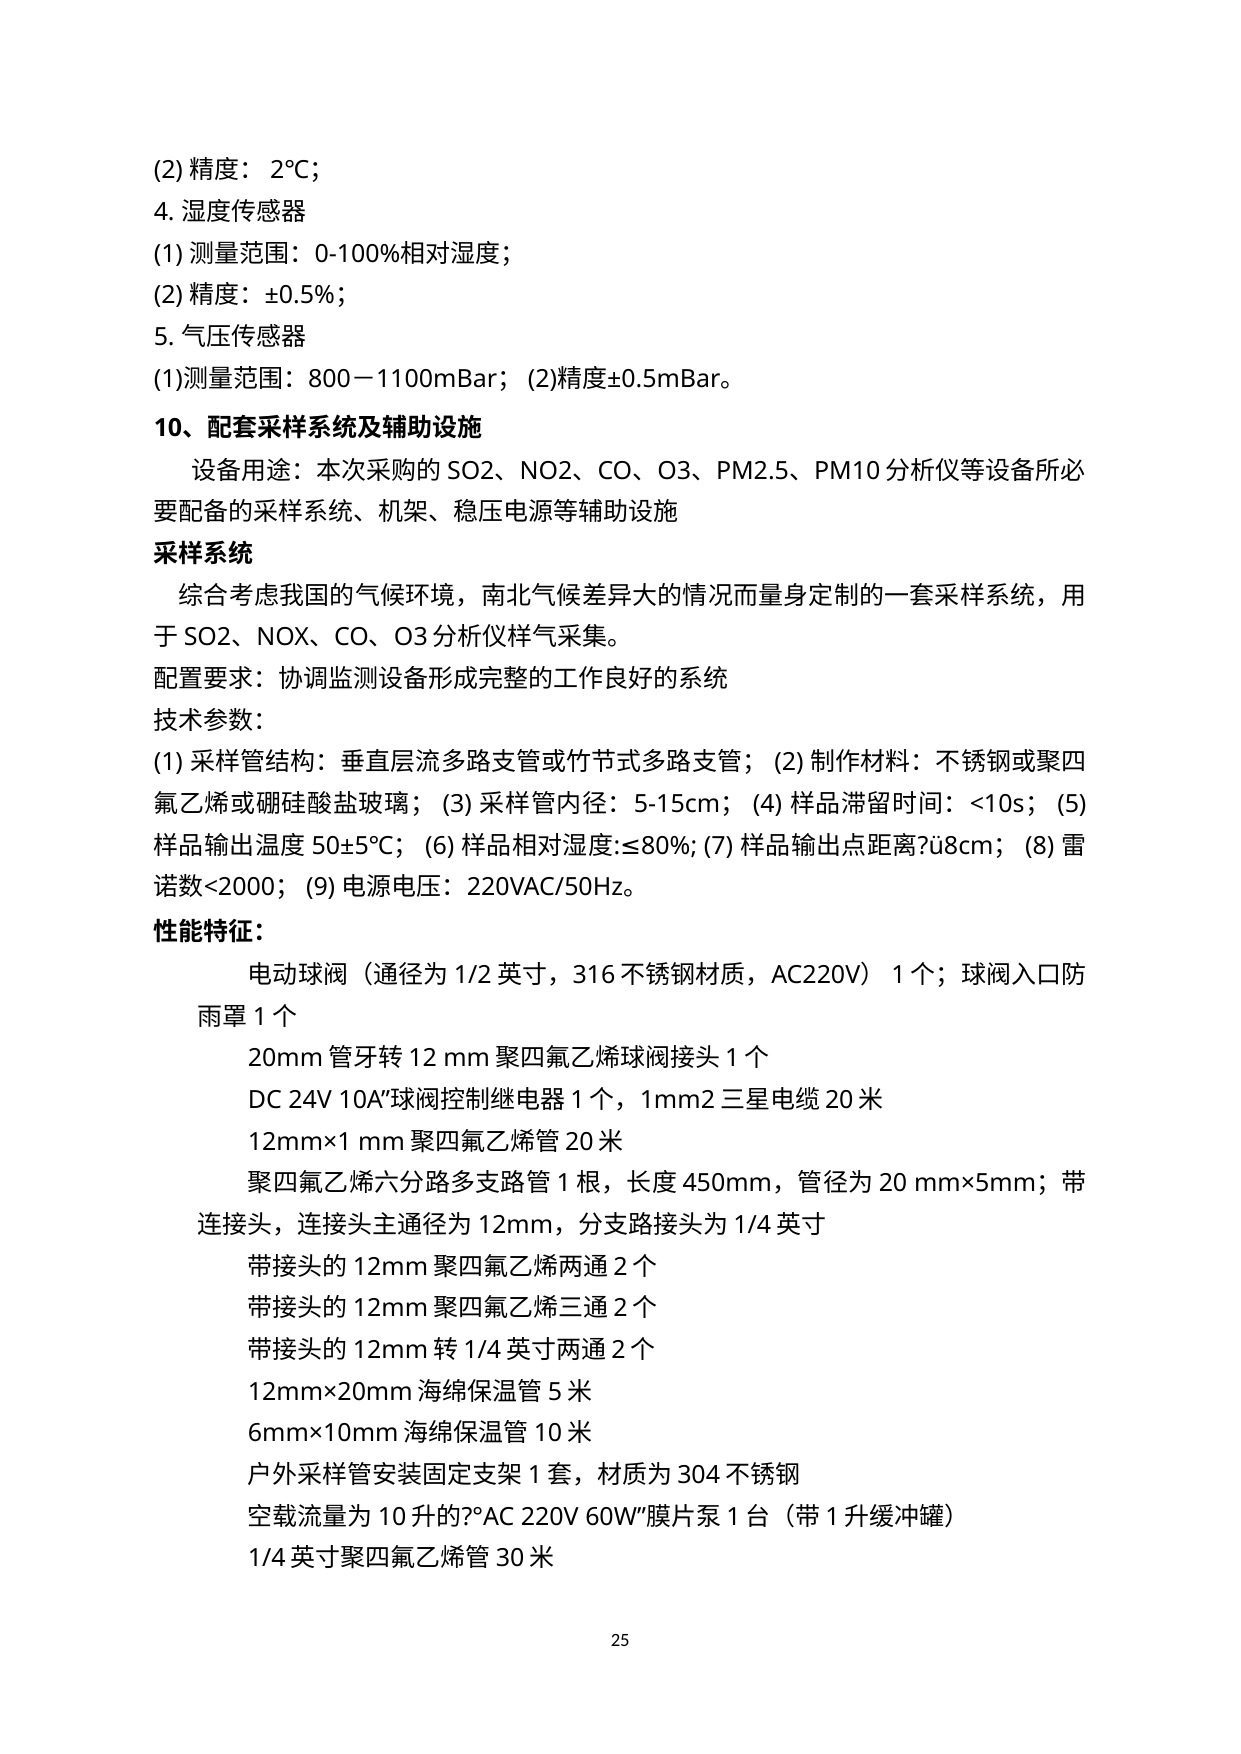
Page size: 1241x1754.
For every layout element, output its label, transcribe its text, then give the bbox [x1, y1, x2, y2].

text 综合考虑我国的气候环境，南北气候差异大的情况而量身定制的一套采样系统，用于SO2、NOX、CO、O3分析仪样气采集。 [153, 571, 1087, 654]
text 6mm×10mm海绵保温管10米 [198, 1408, 1087, 1450]
text 设备用途：本次采购的SO2、NO2、CO、O3、PM2.5、PM10分析仪等设备所必要配备的采样系统、机架、稳压电源等辅助设施 [153, 446, 1087, 529]
text 电动球阀（通径为1/2英寸，316不锈钢材质，AC220V） 1个；球阀入口防雨罩1个 [198, 950, 1087, 1033]
text 户外采样管安装固定支架1套，材质为304不锈钢 [198, 1450, 1087, 1492]
text 10、配套采样系统及辅助设施 [153, 400, 1087, 446]
text 20mm管牙转12 mm聚四氟乙烯球阀接头1个 [198, 1033, 1087, 1075]
text 性能特征： [153, 904, 1087, 950]
text 4. 湿度传感器 [153, 192, 1087, 228]
text 带接头的12mm聚四氟乙烯三通2个 [198, 1283, 1087, 1325]
text 12mm×20mm海绵保温管5米 [198, 1367, 1087, 1408]
text DC 24V 10A”球阀控制继电器1个，1mm2三星电缆20米 [198, 1075, 1087, 1117]
text (1)测量范围：800－1100mBar； (2)精度±0.5mBar。 [153, 358, 1087, 394]
text 5. 气压传感器 [153, 317, 1087, 353]
text 聚四氟乙烯六分路多支路管1根，长度450mm，管径为20 mm×5mm；带连接头，连接头主通径为12mm，分支路接头为1/4英寸 [198, 1158, 1087, 1242]
text (2) 精度：±0.5%； [153, 275, 1087, 311]
text 配置要求：协调监测设备形成完整的工作良好的系统 [153, 654, 1087, 696]
text 带接头的12mm聚四氟乙烯两通2个 [198, 1242, 1087, 1283]
text (1) 采样管结构：垂直层流多路支管或竹节式多路支管； (2) 制作材料：不锈钢或聚四氟乙烯或硼硅酸盐玻璃； (3) 采样管内径：5-15cm； (4) 样品滞留时间：<10s； (5) 样品输出温度 50±5℃； (6) 样品相对湿度:≤80%; (7) 样品输出点距离?ü8cm； (8) 雷诺数<2000； (9) 电源电压：220VAC/50Hz。 [153, 737, 1087, 904]
text 12mm×1 mm聚四氟乙烯管20米 [198, 1117, 1087, 1158]
text 技术参数： [153, 696, 1087, 737]
text 带接头的12mm转1/4英寸两通2个 [198, 1325, 1087, 1367]
text (2) 精度： 2℃； [153, 150, 1087, 186]
text 采样系统 [153, 529, 1087, 571]
text 1/4英寸聚四氟乙烯管30米 [198, 1533, 1087, 1575]
text 空载流量为10升的?°AC 220V 60W”膜片泵1台（带1升缓冲罐） [198, 1492, 1087, 1533]
text (1) 测量范围：0-100%相对湿度； [153, 233, 1087, 269]
